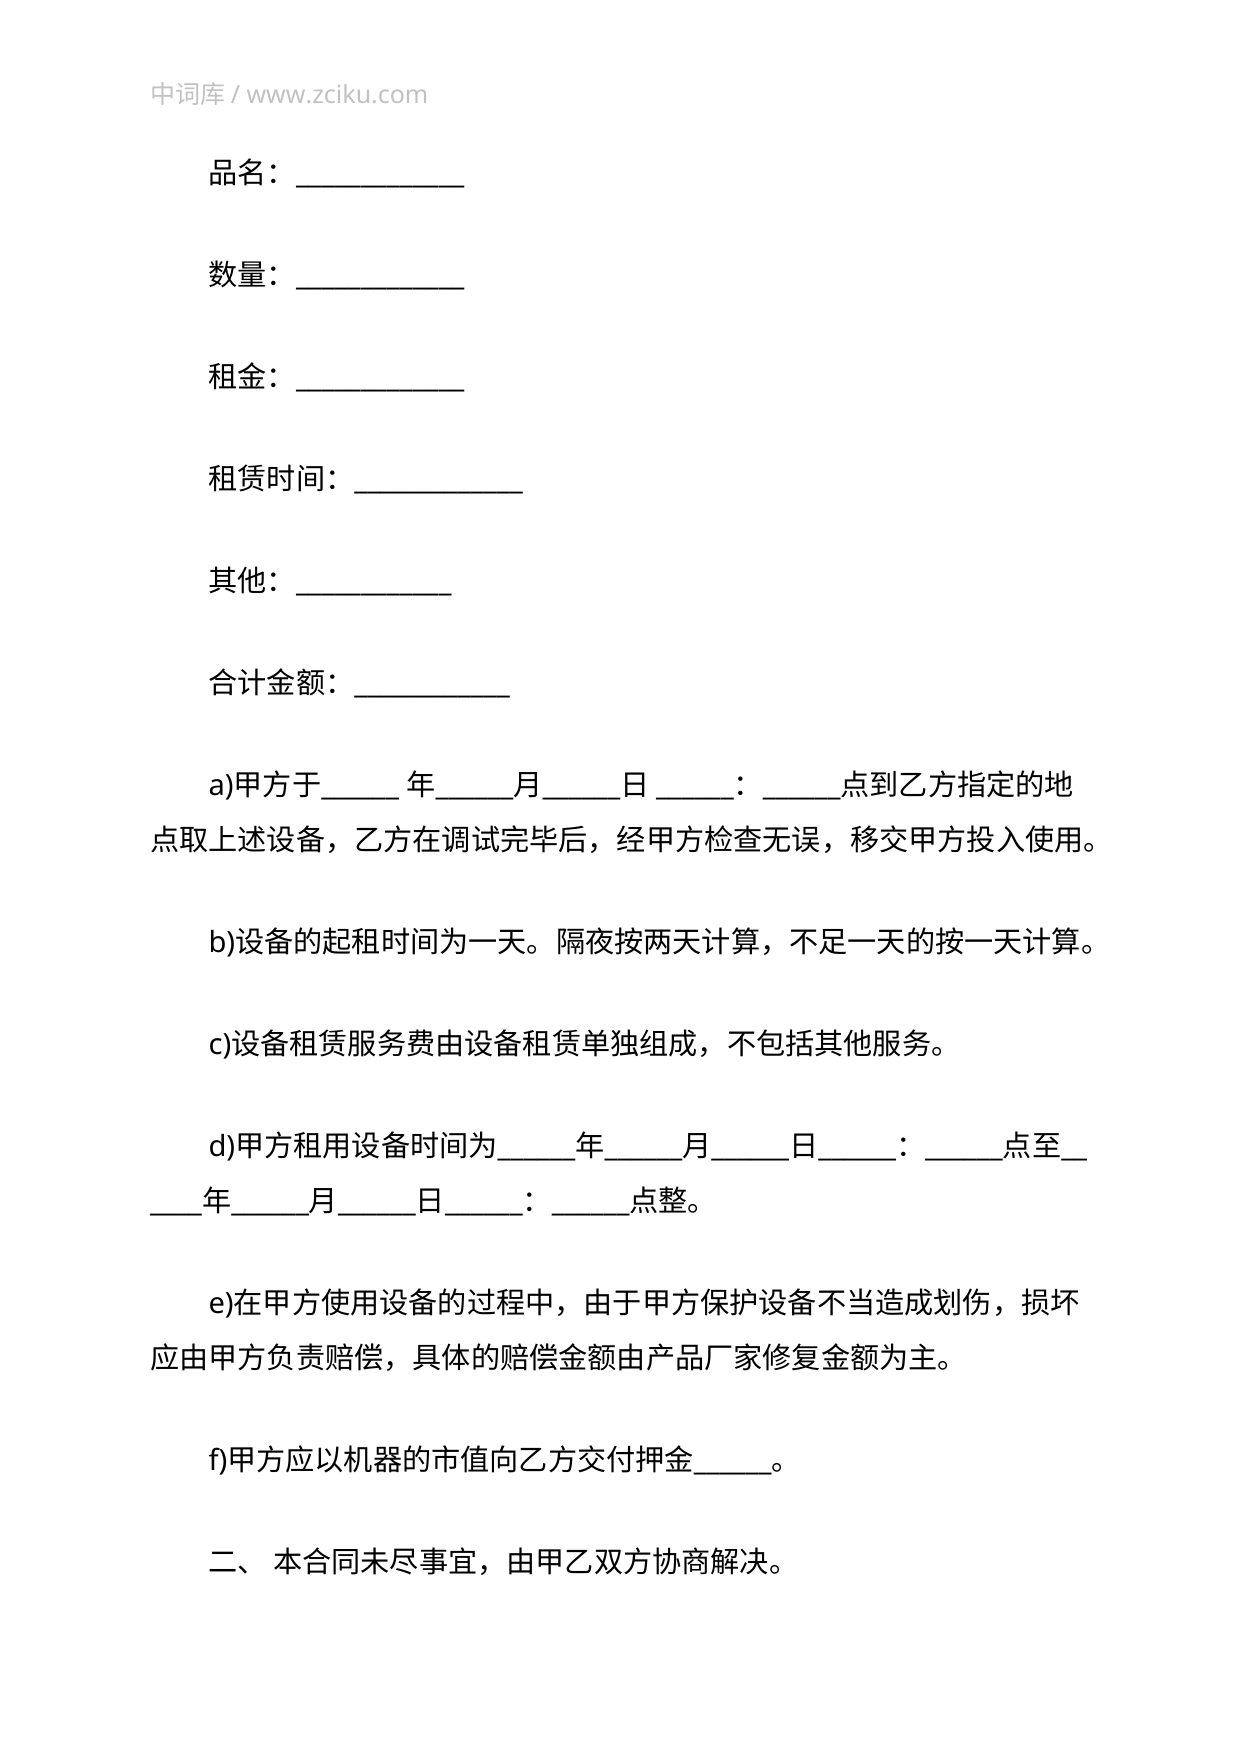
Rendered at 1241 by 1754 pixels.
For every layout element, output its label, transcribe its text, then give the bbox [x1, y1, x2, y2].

text 品名：_____________ [150, 150, 1090, 192]
text 租金：_____________ [150, 354, 1090, 396]
text 其他：____________ [150, 558, 1090, 600]
text d)甲方租用设备时间为______年______月______日______：______点至______年______月______日______：______点整。 [150, 1123, 1090, 1220]
text c)设备租赁服务费由设备租赁单独组成，不包括其他服务。 [150, 1021, 1090, 1063]
text 二、 本合同未尽事宜，由甲乙双方协商解决。 [150, 1538, 1090, 1581]
text f)甲方应以机器的市值向乙方交付押金______。 [150, 1436, 1090, 1479]
text a)甲方于______ 年______月______日 ______：______点到乙方指定的地点取上述设备，乙方在调试完毕后，经甲方检查无误，移交甲方投入使用。 [150, 762, 1090, 859]
text e)在甲方使用设备的过程中，由于甲方保护设备不当造成划伤，损坏应由甲方负责赔偿，具体的赔偿金额由产品厂家修复金额为主。 [150, 1279, 1090, 1377]
text 合计金额：____________ [150, 660, 1090, 702]
text 数量：_____________ [150, 252, 1090, 294]
text 租赁时间：_____________ [150, 456, 1090, 498]
text b)设备的起租时间为一天。隔夜按两天计算，不足一天的按一天计算。 [150, 919, 1090, 961]
